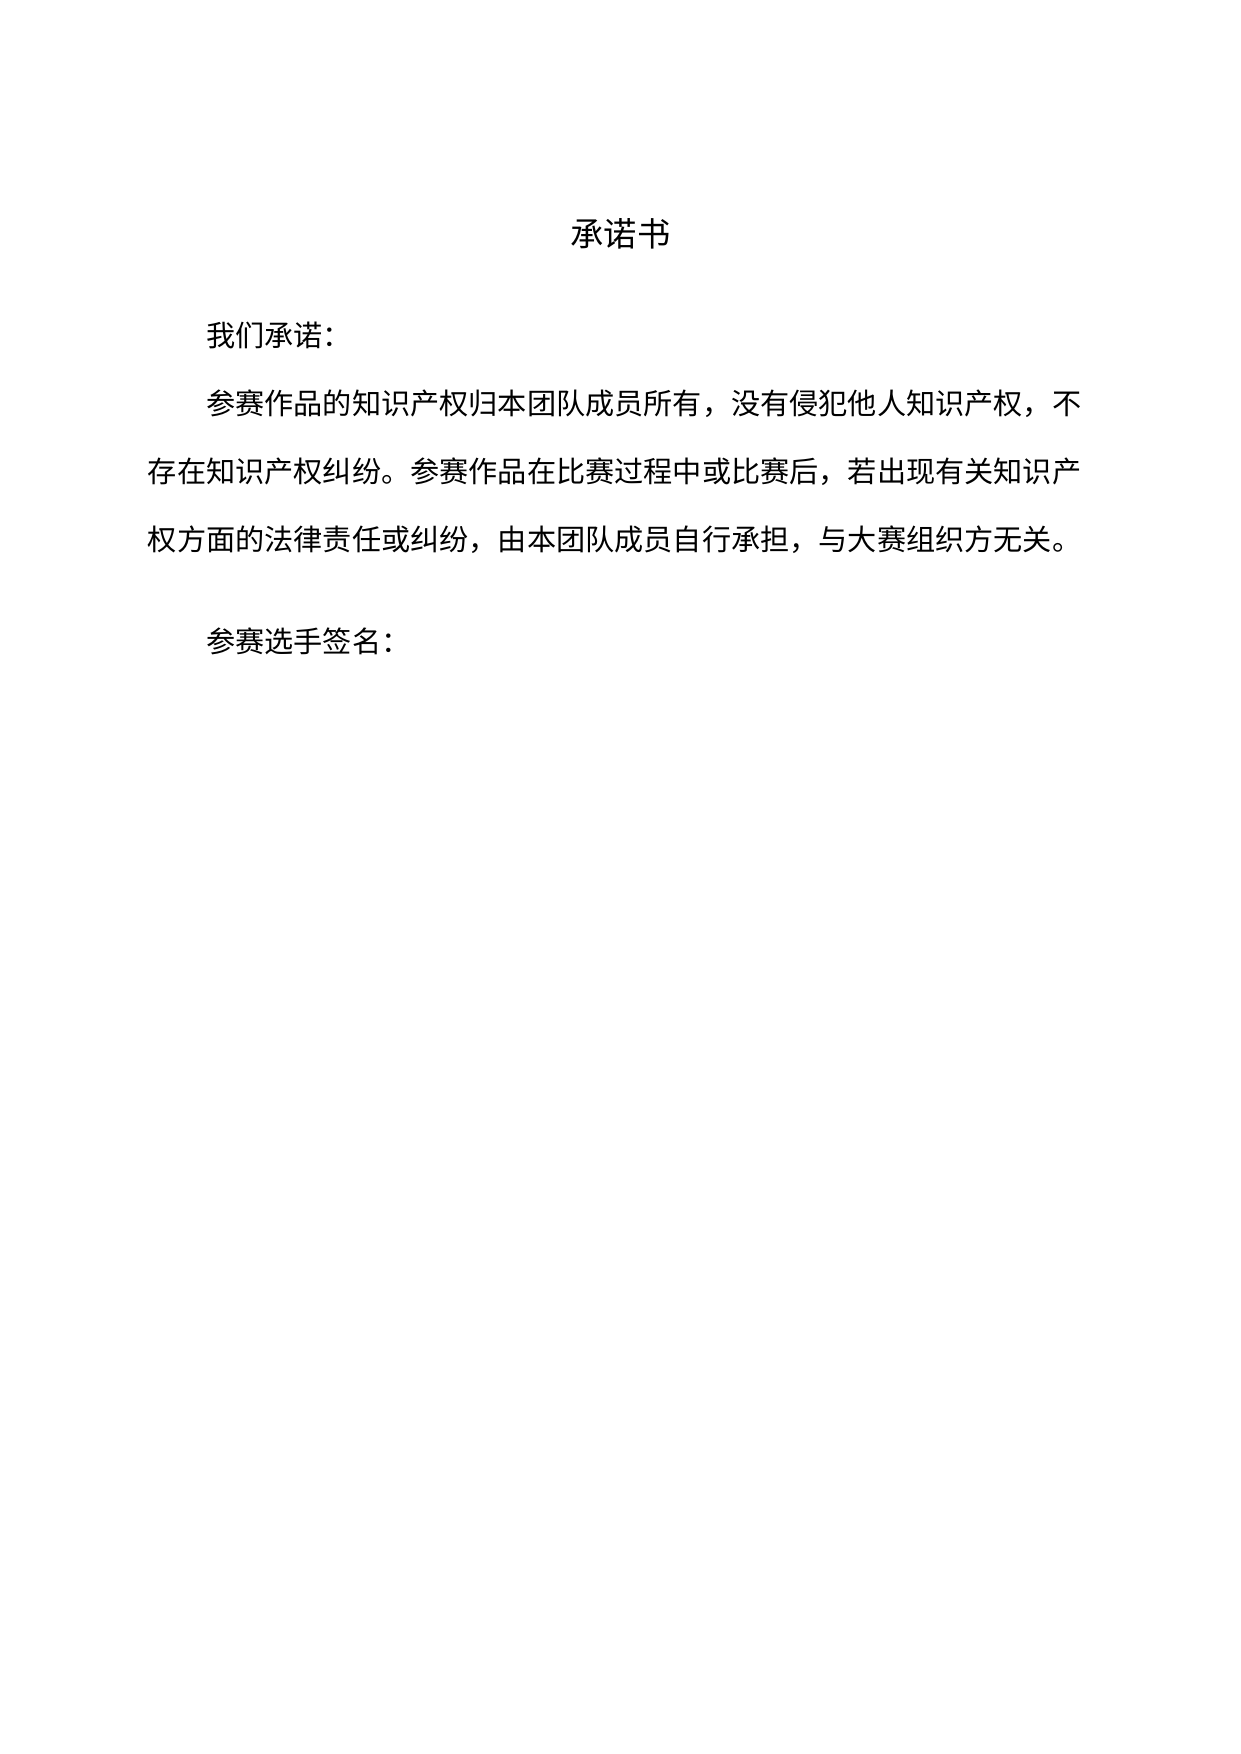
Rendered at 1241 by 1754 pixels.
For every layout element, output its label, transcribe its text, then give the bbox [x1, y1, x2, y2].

text 我们承诺： [148, 300, 1092, 368]
text 参赛作品的知识产权归本团队成员所有，没有侵犯他人知识产权，不存在知识产权纠纷。参赛作品在比赛过程中或比赛后，若出现有关知识产权方面的法律责任或纠纷，由本团队成员自行承担，与大赛组织方无关。 [148, 368, 1092, 571]
text 承诺书 [148, 198, 1092, 266]
text 参赛选手签名： [148, 605, 1092, 673]
